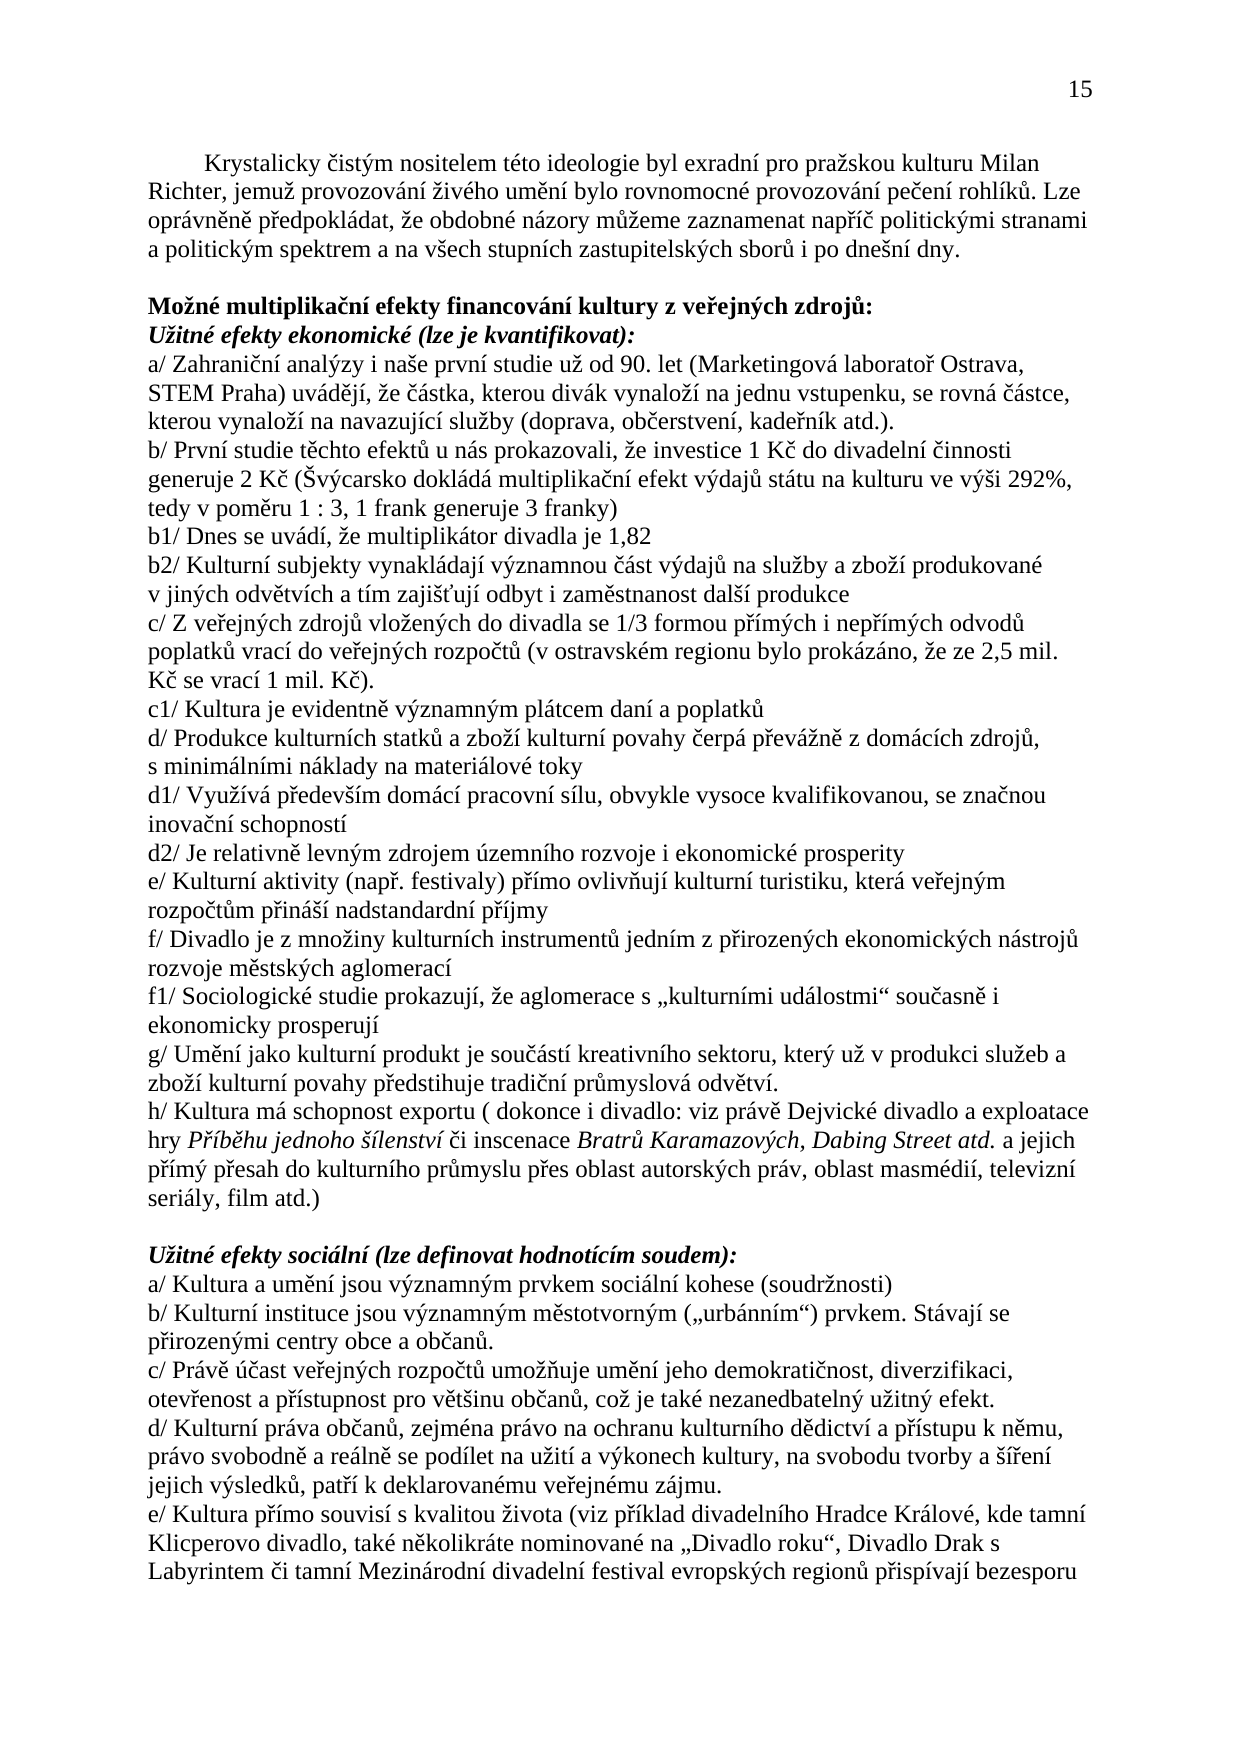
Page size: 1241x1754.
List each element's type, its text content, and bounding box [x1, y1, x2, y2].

text d/ Produkce kulturních statků a zboží kulturní povahy čerpá převážně z domácích zdrojů, s minimálními náklady na materiálové toky [148, 723, 1093, 780]
text b1/ Dnes se uvádí, že multiplikátor divadla je 1,82 [148, 521, 1093, 550]
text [148, 1499, 1093, 1585]
text Krystalicky čistým nositelem této ideologie byl exradní pro pražskou kulturu Milan Richter, jemuž provozování živého umění bylo rovnomocné provozování pečení rohlíků. Lze oprávněně předpokládat, že obdobné názory můžeme zaznamenat napříč politickými stranami a politickým spektrem a na všech stupních zastupitelských sborů i po dnešní dny. [148, 148, 1093, 263]
text d/ Kulturní práva občanů, zejména právo na ochranu kulturního dědictví a přístupu k němu, právo svobodně a reálně se podílet na užití a výkonech kultury, na svobodu tvorby a šíření jejich výsledků, patří k deklarovanému veřejnému zájmu. [148, 1413, 1093, 1499]
text f1/ Sociologické studie prokazují, že aglomerace s „kulturními událostmi“ současně i ekonomicky prosperují [148, 981, 1093, 1039]
text b/ Kulturní instituce jsou významným městotvorným („urbánním“) prvkem. Stávají se přirozenými centry obce a občanů. [148, 1298, 1093, 1355]
text g/ Umění jako kulturní produkt je součástí kreativního sektoru, který už v produkci služeb a zboží kulturní povahy předstihuje tradiční průmyslová odvětví. [148, 1039, 1093, 1096]
text Možné multiplikační efekty financování kultury z veřejných zdrojů: [148, 291, 1093, 320]
text e/ Kulturní aktivity (např. festivaly) přímo ovlivňují kulturní turistiku, která veřejným rozpočtům přináší nadstandardní příjmy [148, 866, 1093, 924]
text d1/ Využívá především domácí pracovní sílu, obvykle vysoce kvalifikovanou, se značnou inovační schopností [148, 780, 1093, 838]
text d2/ Je relativně levným zdrojem územního rozvoje i ekonomické prosperity [148, 838, 1093, 866]
text h/ Kultura má schopnost exportu ( dokonce i divadlo: viz právě Dejvické divadlo a exploatace hry Příběhu jednoho šílenství či inscenace Bratrů Karamazových, Dabing Street atd. a jejich přímý přesah do kulturního průmyslu přes oblast autorských práv, oblast masmédií, televizní seriály, film atd.) [148, 1096, 1093, 1211]
text c1/ Kultura je evidentně významným plátcem daní a poplatků [148, 694, 1093, 723]
text b2/ Kulturní subjekty vynakládají významnou část výdajů na služby a zboží produkované v jiných odvětvích a tím zajišťují odbyt i zaměstnanost další produkce [148, 550, 1093, 608]
text b/ První studie těchto efektů u nás prokazovali, že investice 1 Kč do divadelní činnosti generuje 2 Kč (Švýcarsko dokládá multiplikační efekt výdajů státu na kulturu ve výši 292%, tedy v poměru 1 : 3, 1 frank generuje 3 franky) [148, 435, 1093, 521]
text c/ Právě účast veřejných rozpočtů umožňuje umění jeho demokratičnost, diverzifikaci, otevřenost a přístupnost pro většinu občanů, což je také nezanedbatelný užitný efekt. [148, 1355, 1093, 1413]
text a/ Zahraniční analýzy i naše první studie už od 90. let (Marketingová laboratoř Ostrava, STEM Praha) uvádějí, že částka, kterou divák vynaloží na jednu vstupenku, se rovná částce, kterou vynaloží na navazující služby (doprava, občerstvení, kadeřník atd.). [148, 349, 1093, 435]
text Užitné efekty sociální (lze definovat hodnotícím soudem): [148, 1240, 1093, 1269]
text a/ Kultura a umění jsou významným prvkem sociální kohese (soudržnosti) [148, 1269, 1093, 1298]
text c/ Z veřejných zdrojů vložených do divadla se 1/3 formou přímých i nepřímých odvodů poplatků vrací do veřejných rozpočtů (v ostravském regionu bylo prokázáno, že ze . Kč se vrací . Kč). [148, 608, 1093, 694]
text Užitné efekty ekonomické (lze je kvantifikovat): [148, 320, 1093, 349]
text f/ Divadlo je z množiny kulturních instrumentů jedním z přirozených ekonomických nástrojů rozvoje městských aglomerací [148, 924, 1093, 981]
